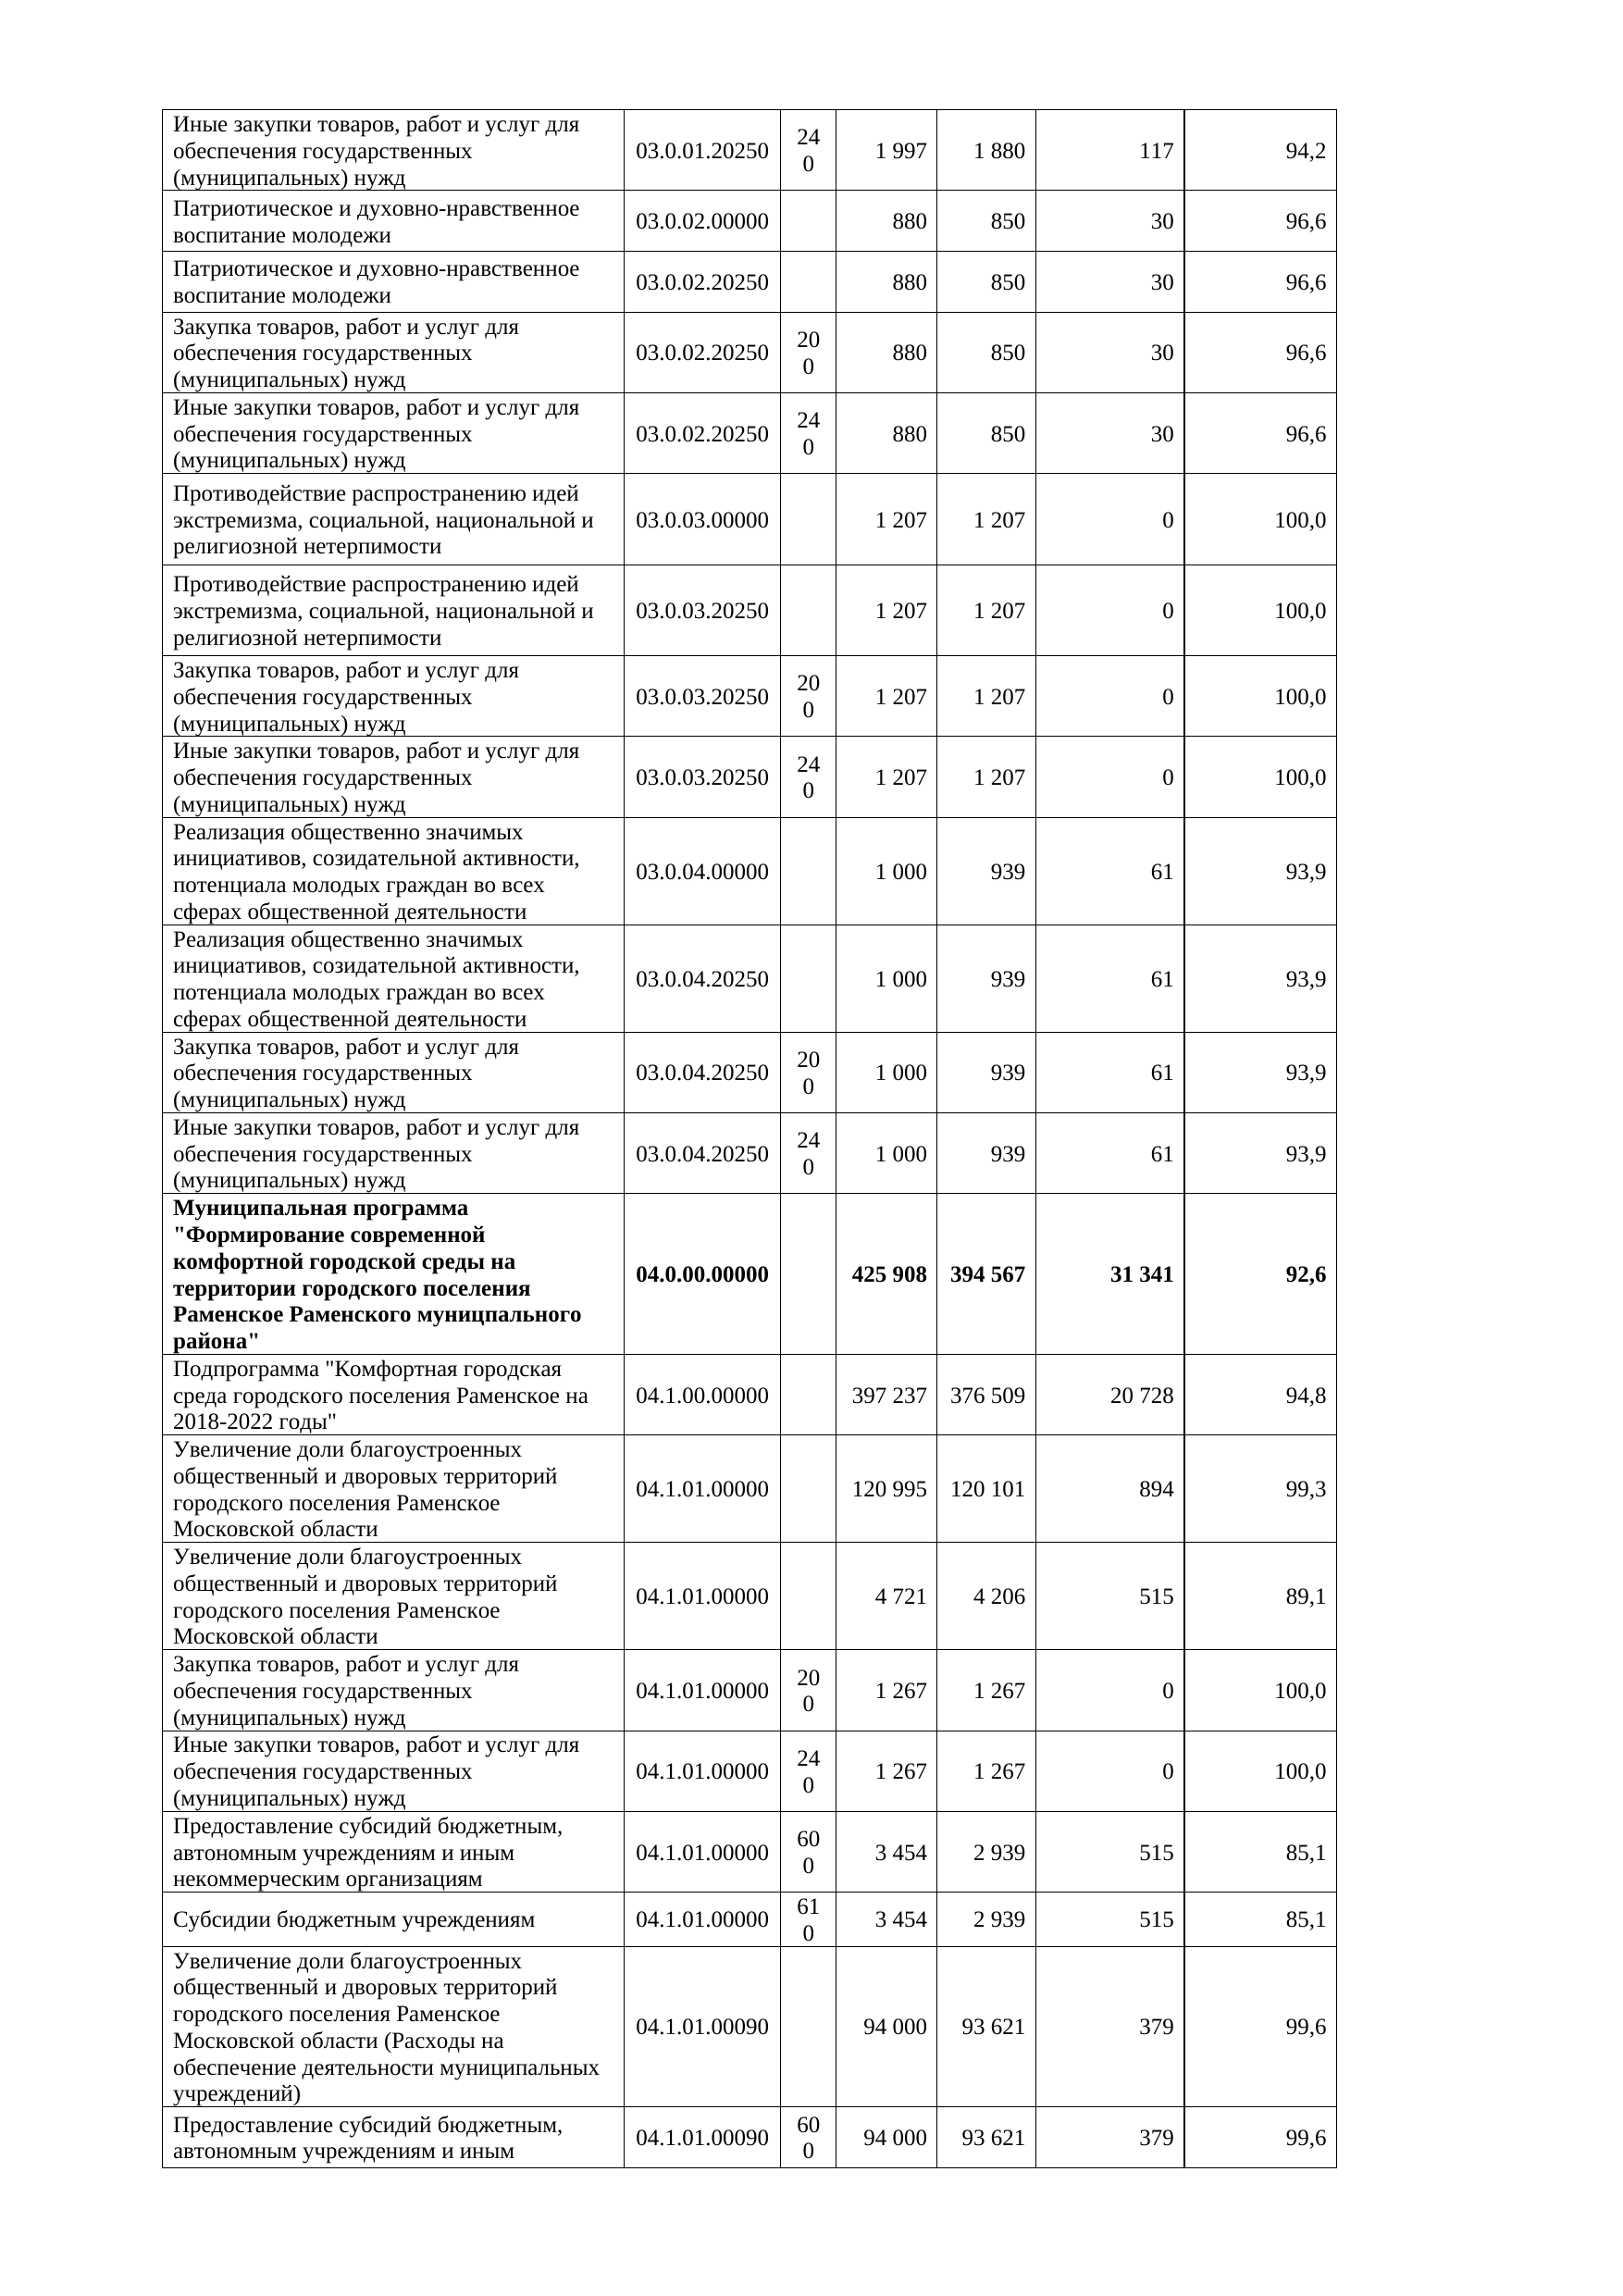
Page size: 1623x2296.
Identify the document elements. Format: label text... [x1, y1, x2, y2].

table_cell 03.0.01.20250 [625, 110, 780, 190]
table_cell Реализация общественно значимых инициативов, созидательной активности, потенциала молодых граждан во всех сферах общественной деятельности [163, 818, 624, 925]
table_cell 100,0 [1185, 1731, 1336, 1811]
table_cell 99,6 [1185, 2107, 1336, 2167]
table_cell 99,3 [1185, 1435, 1336, 1542]
table_cell Муниципальная программа "Формирование современной комфортной городской среды на территории городского поселения Раменское Раменского муницпального района" [163, 1194, 624, 1354]
table_cell 0 [1036, 1650, 1183, 1730]
table_cell 89,1 [1185, 1543, 1336, 1649]
table_cell Патриотическое и духовно-нравственное воспитание молодежи [163, 191, 624, 251]
table_cell 3 454 [836, 1893, 936, 1946]
table_cell 03.0.04.00000 [625, 818, 780, 925]
table_cell 100,0 [1185, 656, 1336, 736]
table_cell 240 [781, 737, 836, 817]
table_cell 93 621 [937, 2107, 1035, 2167]
table_cell 96,6 [1185, 252, 1336, 312]
table_cell 94 000 [836, 1947, 936, 2106]
table_cell Противодействие распространению идей экстремизма, социальной, национальной и религиозной нетерпимости [163, 565, 624, 655]
table_cell [781, 252, 836, 312]
table_cell 2 939 [937, 1893, 1035, 1946]
table_cell 1 267 [836, 1731, 936, 1811]
table_cell 850 [937, 313, 1035, 392]
table_cell 30 [1036, 191, 1183, 251]
table_cell 100,0 [1185, 474, 1336, 565]
table_cell 04.0.00.00000 [625, 1194, 780, 1354]
table_cell 04.1.01.00000 [625, 1731, 780, 1811]
table_cell [781, 1435, 836, 1542]
table_cell 96,6 [1185, 313, 1336, 392]
table_cell 30 [1036, 313, 1183, 392]
table_cell Увеличение доли благоустроенных общественный и дворовых территорий городского поселения Раменское Московской области [163, 1435, 624, 1542]
table_cell 03.0.02.20250 [625, 393, 780, 473]
table_cell 0 [1036, 565, 1183, 655]
table_cell 04.1.01.00000 [625, 1893, 780, 1946]
table_cell 61 [1036, 1033, 1183, 1112]
table_cell 04.1.01.00000 [625, 1435, 780, 1542]
table_cell 1 267 [937, 1650, 1035, 1730]
table_cell 1 000 [836, 925, 936, 1032]
table_cell 1 207 [836, 565, 936, 655]
table_cell 03.0.04.20250 [625, 1113, 780, 1193]
table_cell 93,9 [1185, 1113, 1336, 1193]
table_cell 03.0.03.20250 [625, 737, 780, 817]
table_cell Закупка товаров, работ и услуг для обеспечения государственных (муниципальных) нужд [163, 1650, 624, 1730]
table_cell 99,6 [1185, 1947, 1336, 2106]
table_cell [781, 1355, 836, 1434]
table_cell 03.0.02.00000 [625, 191, 780, 251]
table_cell Иные закупки товаров, работ и услуг для обеспечения государственных (муниципальных) нужд [163, 1731, 624, 1811]
table_cell 939 [937, 818, 1035, 925]
table_cell 1 207 [937, 656, 1035, 736]
table_cell Реализация общественно значимых инициативов, созидательной активности, потенциала молодых граждан во всех сферах общественной деятельности [163, 925, 624, 1032]
table_cell [781, 474, 836, 565]
table_cell 1 000 [836, 1033, 936, 1112]
table_cell 94 000 [836, 2107, 936, 2167]
table_cell 880 [836, 252, 936, 312]
table_cell 31 341 [1036, 1194, 1183, 1354]
table_cell 1 207 [836, 737, 936, 817]
table_cell 100,0 [1185, 565, 1336, 655]
table_cell 880 [836, 313, 936, 392]
table_cell Закупка товаров, работ и услуг для обеспечения государственных (муниципальных) нужд [163, 313, 624, 392]
table_cell 1 880 [937, 110, 1035, 190]
table_cell 850 [937, 393, 1035, 473]
table_cell 03.0.02.20250 [625, 313, 780, 392]
table_cell 240 [781, 1113, 836, 1193]
table_cell 92,6 [1185, 1194, 1336, 1354]
table_cell 376 509 [937, 1355, 1035, 1434]
table_cell 515 [1036, 1543, 1183, 1649]
table_cell 100,0 [1185, 1650, 1336, 1730]
table_cell Иные закупки товаров, работ и услуг для обеспечения государственных (муниципальных) нужд [163, 110, 624, 190]
table_cell [781, 1947, 836, 2106]
table_cell 96,6 [1185, 191, 1336, 251]
table_cell 1 207 [836, 656, 936, 736]
table_cell Предоставление субсидий бюджетным, автономным учреждениям и иным некоммерческим организациям [163, 1812, 624, 1892]
table_cell 04.1.00.00000 [625, 1355, 780, 1434]
table_cell 04.1.01.00090 [625, 2107, 780, 2167]
table_cell 850 [937, 252, 1035, 312]
table_cell 200 [781, 656, 836, 736]
table_cell 1 267 [937, 1731, 1035, 1811]
table_cell 1 207 [937, 474, 1035, 565]
table_cell Подпрограмма "Комфортная городская среда городского поселения Раменское на 2018-2022 годы" [163, 1355, 624, 1434]
table_cell 1 207 [836, 474, 936, 565]
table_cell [163, 2107, 624, 2167]
table_cell 120 995 [836, 1435, 936, 1542]
table_cell 04.1.01.00090 [625, 1947, 780, 2106]
table_cell 880 [836, 191, 936, 251]
table_cell 939 [937, 1113, 1035, 1193]
table_cell 1 207 [937, 737, 1035, 817]
table_cell 03.0.04.20250 [625, 925, 780, 1032]
table_cell 85,1 [1185, 1812, 1336, 1892]
table_cell 04.1.01.00000 [625, 1650, 780, 1730]
table_cell 03.0.03.20250 [625, 656, 780, 736]
table_cell 04.1.01.00000 [625, 1543, 780, 1649]
table_cell 394 567 [937, 1194, 1035, 1354]
table_cell 939 [937, 1033, 1035, 1112]
table_cell 240 [781, 393, 836, 473]
table_cell 880 [836, 393, 936, 473]
table_cell 1 000 [836, 1113, 936, 1193]
table_cell 94,2 [1185, 110, 1336, 190]
table_cell 1 997 [836, 110, 936, 190]
table_cell Патриотическое и духовно-нравственное воспитание молодежи [163, 252, 624, 312]
table_cell Закупка товаров, работ и услуг для обеспечения государственных (муниципальных) нужд [163, 656, 624, 736]
table_cell 200 [781, 1033, 836, 1112]
table_cell [781, 191, 836, 251]
table_cell 1 267 [836, 1650, 936, 1730]
table_cell Увеличение доли благоустроенных общественный и дворовых территорий городского поселения Раменское Московской области [163, 1543, 624, 1649]
table_cell 240 [781, 1731, 836, 1811]
table_cell 850 [937, 191, 1035, 251]
table_cell 0 [1036, 474, 1183, 565]
table_cell 939 [937, 925, 1035, 1032]
table_cell Иные закупки товаров, работ и услуг для обеспечения государственных (муниципальных) нужд [163, 393, 624, 473]
table_cell 425 908 [836, 1194, 936, 1354]
table_cell 1 000 [836, 818, 936, 925]
table_cell 03.0.03.00000 [625, 474, 780, 565]
table_cell 379 [1036, 1947, 1183, 2106]
table_cell Субсидии бюджетным учреждениям [163, 1893, 624, 1946]
table_cell 61 [1036, 925, 1183, 1032]
table_cell 94,8 [1185, 1355, 1336, 1434]
table_cell 610 [781, 1893, 836, 1946]
table_cell 93,9 [1185, 818, 1336, 925]
table_cell 0 [1036, 737, 1183, 817]
table_cell 3 454 [836, 1812, 936, 1892]
table_cell 85,1 [1185, 1893, 1336, 1946]
table_cell 4 206 [937, 1543, 1035, 1649]
table_cell 1 207 [937, 565, 1035, 655]
table_cell 100,0 [1185, 737, 1336, 817]
table_cell 600 [781, 1812, 836, 1892]
table_cell 4 721 [836, 1543, 936, 1649]
table_cell Увеличение доли благоустроенных общественный и дворовых территорий городского поселения Раменское Московской области (Расходы на обеспечение деятельности муниципальных учреждений) [163, 1947, 624, 2106]
table_cell 120 101 [937, 1435, 1035, 1542]
table_cell 30 [1036, 393, 1183, 473]
table_cell 379 [1036, 2107, 1183, 2167]
table_cell 30 [1036, 252, 1183, 312]
table_cell 240 [781, 110, 836, 190]
table_cell 894 [1036, 1435, 1183, 1542]
table_cell Закупка товаров, работ и услуг для обеспечения государственных (муниципальных) нужд [163, 1033, 624, 1112]
table_cell Противодействие распространению идей экстремизма, социальной, национальной и религиозной нетерпимости [163, 474, 624, 565]
table_cell 200 [781, 1650, 836, 1730]
table_cell 515 [1036, 1812, 1183, 1892]
table_cell [781, 565, 836, 655]
table_cell [781, 925, 836, 1032]
table_cell 2 939 [937, 1812, 1035, 1892]
table_cell 93,9 [1185, 925, 1336, 1032]
table_cell 397 237 [836, 1355, 936, 1434]
table_cell 0 [1036, 1731, 1183, 1811]
table_cell 93,9 [1185, 1033, 1336, 1112]
table_cell 117 [1036, 110, 1183, 190]
table_cell 03.0.03.20250 [625, 565, 780, 655]
table_cell 20 728 [1036, 1355, 1183, 1434]
table_cell 61 [1036, 1113, 1183, 1193]
table_cell [781, 818, 836, 925]
table_cell [781, 1543, 836, 1649]
table_cell 515 [1036, 1893, 1183, 1946]
table_cell 600 [781, 2107, 836, 2167]
table_cell 200 [781, 313, 836, 392]
table_cell [781, 1194, 836, 1354]
table_cell 61 [1036, 818, 1183, 925]
table_cell 04.1.01.00000 [625, 1812, 780, 1892]
table_cell 03.0.04.20250 [625, 1033, 780, 1112]
table_cell 0 [1036, 656, 1183, 736]
table_cell 96,6 [1185, 393, 1336, 473]
table_cell 93 621 [937, 1947, 1035, 2106]
table_cell Иные закупки товаров, работ и услуг для обеспечения государственных (муниципальных) нужд [163, 1113, 624, 1193]
table_cell Иные закупки товаров, работ и услуг для обеспечения государственных (муниципальных) нужд [163, 737, 624, 817]
table_cell 03.0.02.20250 [625, 252, 780, 312]
